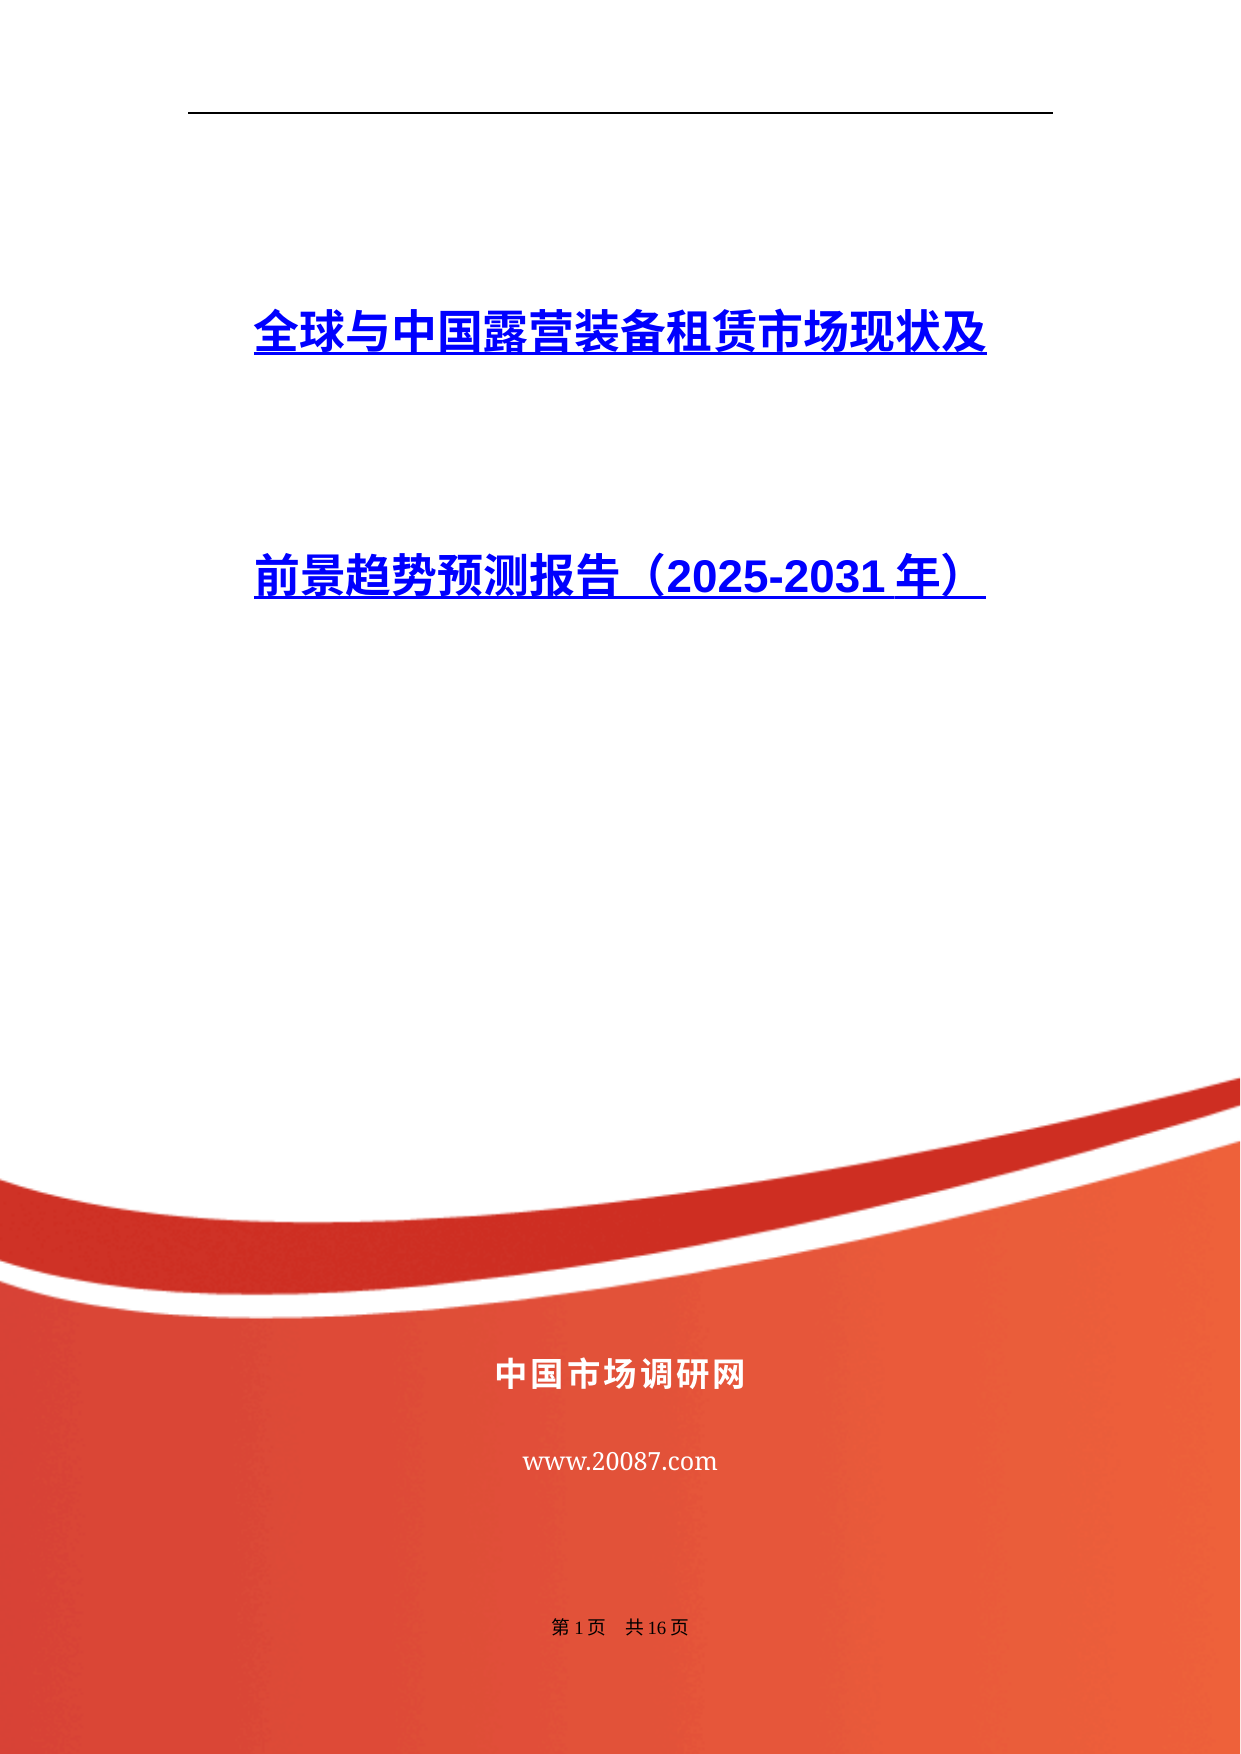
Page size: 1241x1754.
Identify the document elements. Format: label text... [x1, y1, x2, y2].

table_header 全球与中国露营装备租赁市场现状及前景趋势预测报告（2025-2031年） [188, 207, 1053, 773]
subtitle 中国市场调研网 [187, 1339, 1053, 1404]
text www.20087.com [187, 1428, 1053, 1493]
picture [0, 1006, 1241, 1754]
